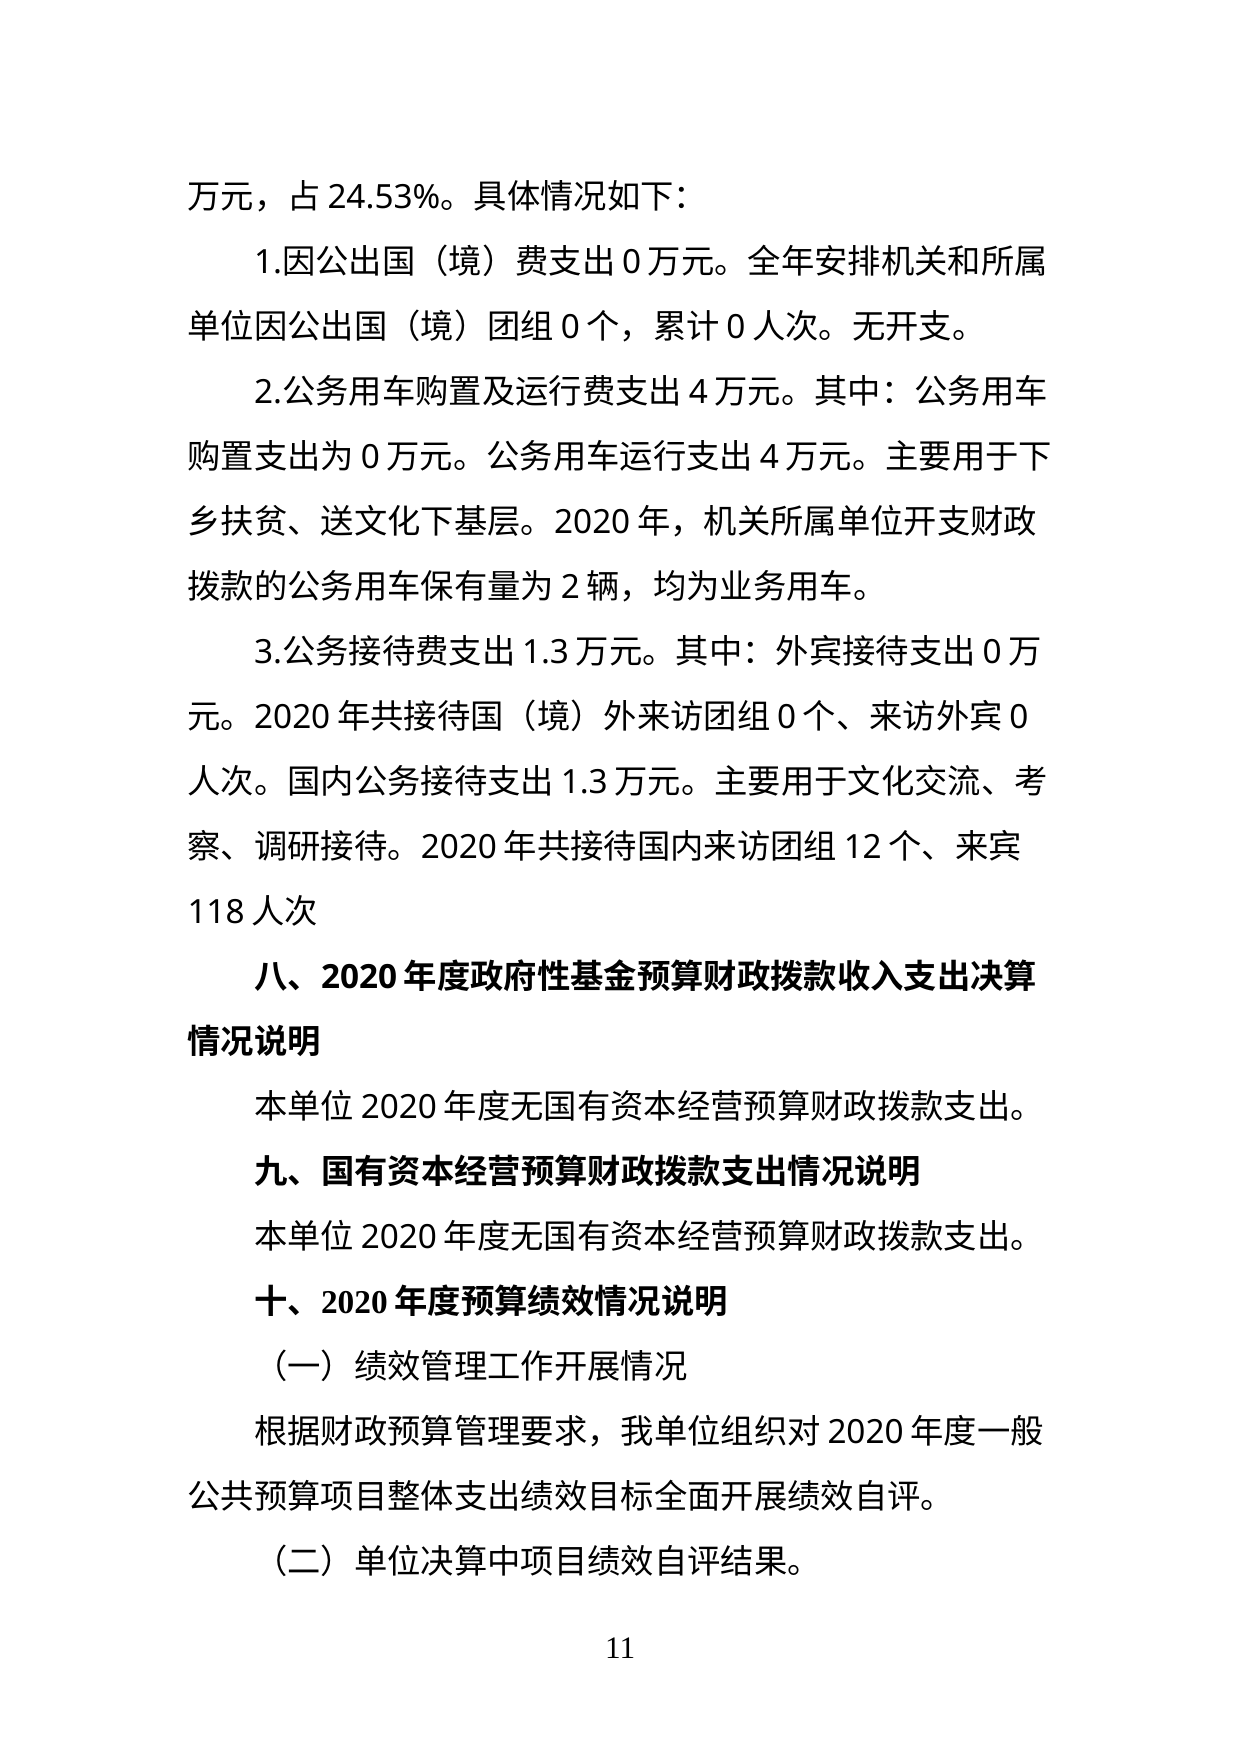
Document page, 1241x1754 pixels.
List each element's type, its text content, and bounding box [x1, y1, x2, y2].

text 十、2020年度预算绩效情况说明 [187, 1267, 1053, 1332]
list 八、2020年度政府性基金预算财政拨款收入支出决算情况说明 [187, 942, 1053, 1072]
text 1.因公出国（境）费支出0万元。全年安排机关和所属单位因公出国（境）团组0个，累计0人次。无开支。 [187, 227, 1053, 357]
text 根据财政预算管理要求，我单位组织对2020年度一般公共预算项目整体支出绩效目标全面开展绩效自评。 [187, 1397, 1053, 1527]
list 绩效管理工作开展情况 [187, 1332, 1053, 1397]
text 九、国有资本经营预算财政拨款支出情况说明 [187, 1137, 1053, 1202]
list 单位决算中项目绩效自评结果。 [187, 1527, 1053, 1592]
text 3.公务接待费支出1.3万元。其中：外宾接待支出0万元。2020年共接待国（境）外来访团组0个、来访外宾0人次。国内公务接待支出1.3万元。主要用于文化交流、考察、调研接待。2020年共接待国内来访团组12个、来宾118人次 [187, 617, 1053, 942]
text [187, 162, 1053, 227]
list 本单位2020年度无国有资本经营预算财政拨款支出。 [187, 1072, 1053, 1137]
text 2.公务用车购置及运行费支出4万元。其中：公务用车购置支出为0万元。公务用车运行支出4万元。主要用于下乡扶贫、送文化下基层。2020年，机关所属单位开支财政拨款的公务用车保有量为2辆，均为业务用车。 [187, 357, 1053, 617]
list 本单位2020年度无国有资本经营预算财政拨款支出。 [187, 1202, 1053, 1267]
